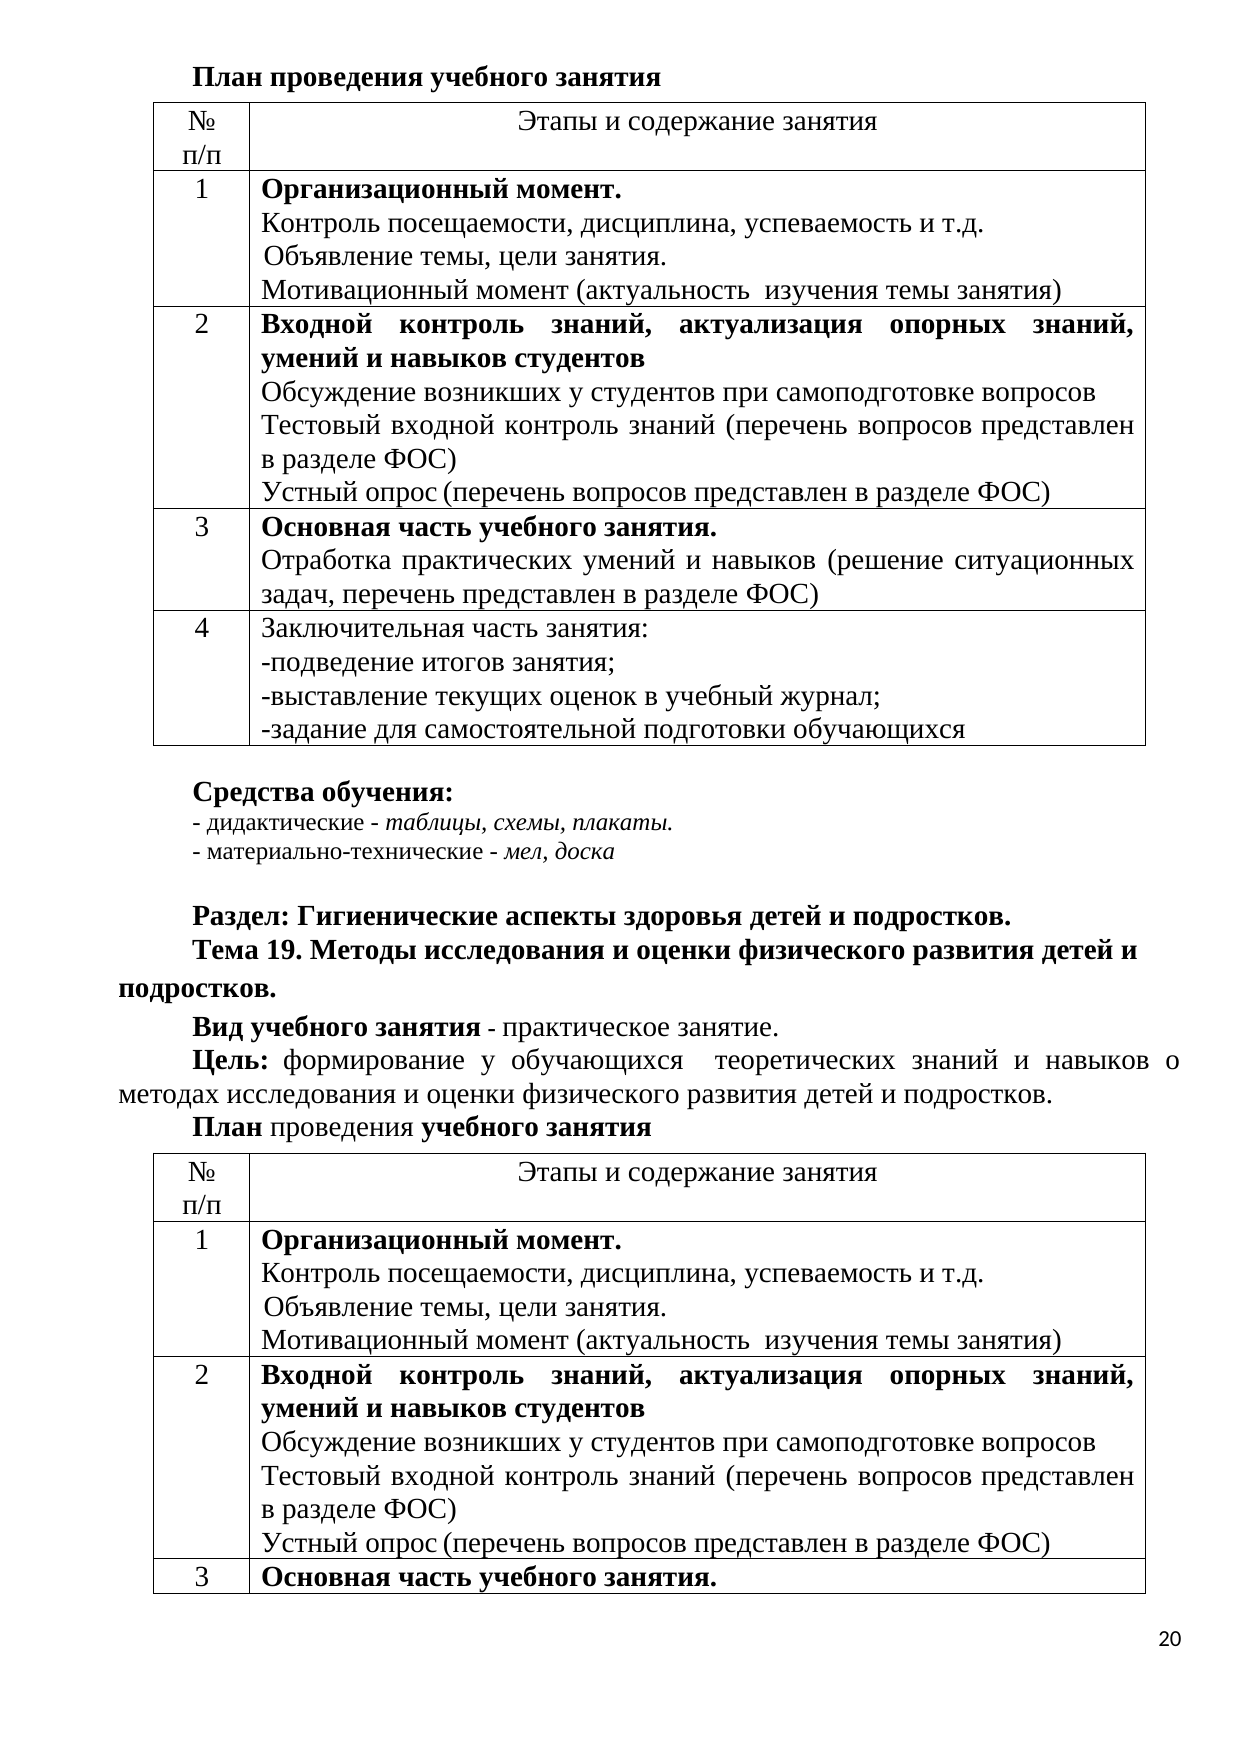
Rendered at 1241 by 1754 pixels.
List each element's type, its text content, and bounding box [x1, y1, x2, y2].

table_cell 1 [154, 171, 249, 306]
text План проведения учебного занятия [118, 1109, 1181, 1143]
table_header № п/п [154, 1154, 249, 1221]
table_cell Заключительная часть занятия: -подведение итогов занятия; -выставление текущих оценок в учебный журнал; -задание для самостоятельной подготовки обучающихся [250, 611, 1145, 745]
table_cell Входной контроль знаний, актуализация опорных знаний, умений и навыков студентов Обсуждение возникших у студентов при самоподготовке вопросов Тестовый входной контроль знаний (перечень вопросов представлен в разделе ФОС) Устный опрос (перечень вопросов представлен в разделе ФОС) [250, 307, 1145, 508]
table_header № п/п [154, 103, 249, 170]
table_cell 2 [154, 307, 249, 508]
text Раздел: Гигиенические аспекты здоровья детей и подростков. [118, 898, 1181, 932]
table_cell 4 [154, 611, 249, 745]
table_cell Основная часть учебного занятия. Отработка практических умений и навыков (решение ситуационных задач, перечень представлен в разделе ФОС) [250, 509, 1145, 609]
table_cell 3 [154, 509, 249, 609]
table_cell Организационный момент. Контроль посещаемости, дисциплина, успеваемость и т.д. Объявление темы, цели занятия. Мотивационный момент (актуальность изучения темы занятия) [250, 1222, 1145, 1356]
table_header Этапы и содержание занятия [250, 1154, 1145, 1221]
table_cell 2 [154, 1357, 249, 1558]
table_header Этапы и содержание занятия [250, 103, 1145, 170]
table_cell Входной контроль знаний, актуализация опорных знаний, умений и навыков студентов Обсуждение возникших у студентов при самоподготовке вопросов Тестовый входной контроль знаний (перечень вопросов представлен в разделе ФОС) Устный опрос (перечень вопросов представлен в разделе ФОС) [250, 1357, 1145, 1558]
text План проведения учебного занятия [118, 59, 1181, 93]
table_cell Организационный момент. Контроль посещаемости, дисциплина, успеваемость и т.д. Объявление темы, цели занятия. Мотивационный момент (актуальность изучения темы занятия) [250, 171, 1145, 306]
table_cell 1 [154, 1222, 249, 1356]
text Средства обучения: [118, 774, 1181, 807]
text - материально-технические - мел, доска [118, 836, 1181, 865]
text Тема 19. Методы исследования и оценки физического развития детей и подростков. [118, 932, 1181, 1004]
text - дидактические - таблицы, схемы, плакаты. [118, 807, 1181, 836]
text Вид учебного занятия - практическое занятие. [118, 1009, 1181, 1042]
text Цель: формирование у обучающихся теоретических знаний и навыков о методах исследования и оценки физического развития детей и подростков. [118, 1042, 1181, 1109]
table_cell 3 [154, 1559, 249, 1593]
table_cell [250, 1559, 1145, 1593]
